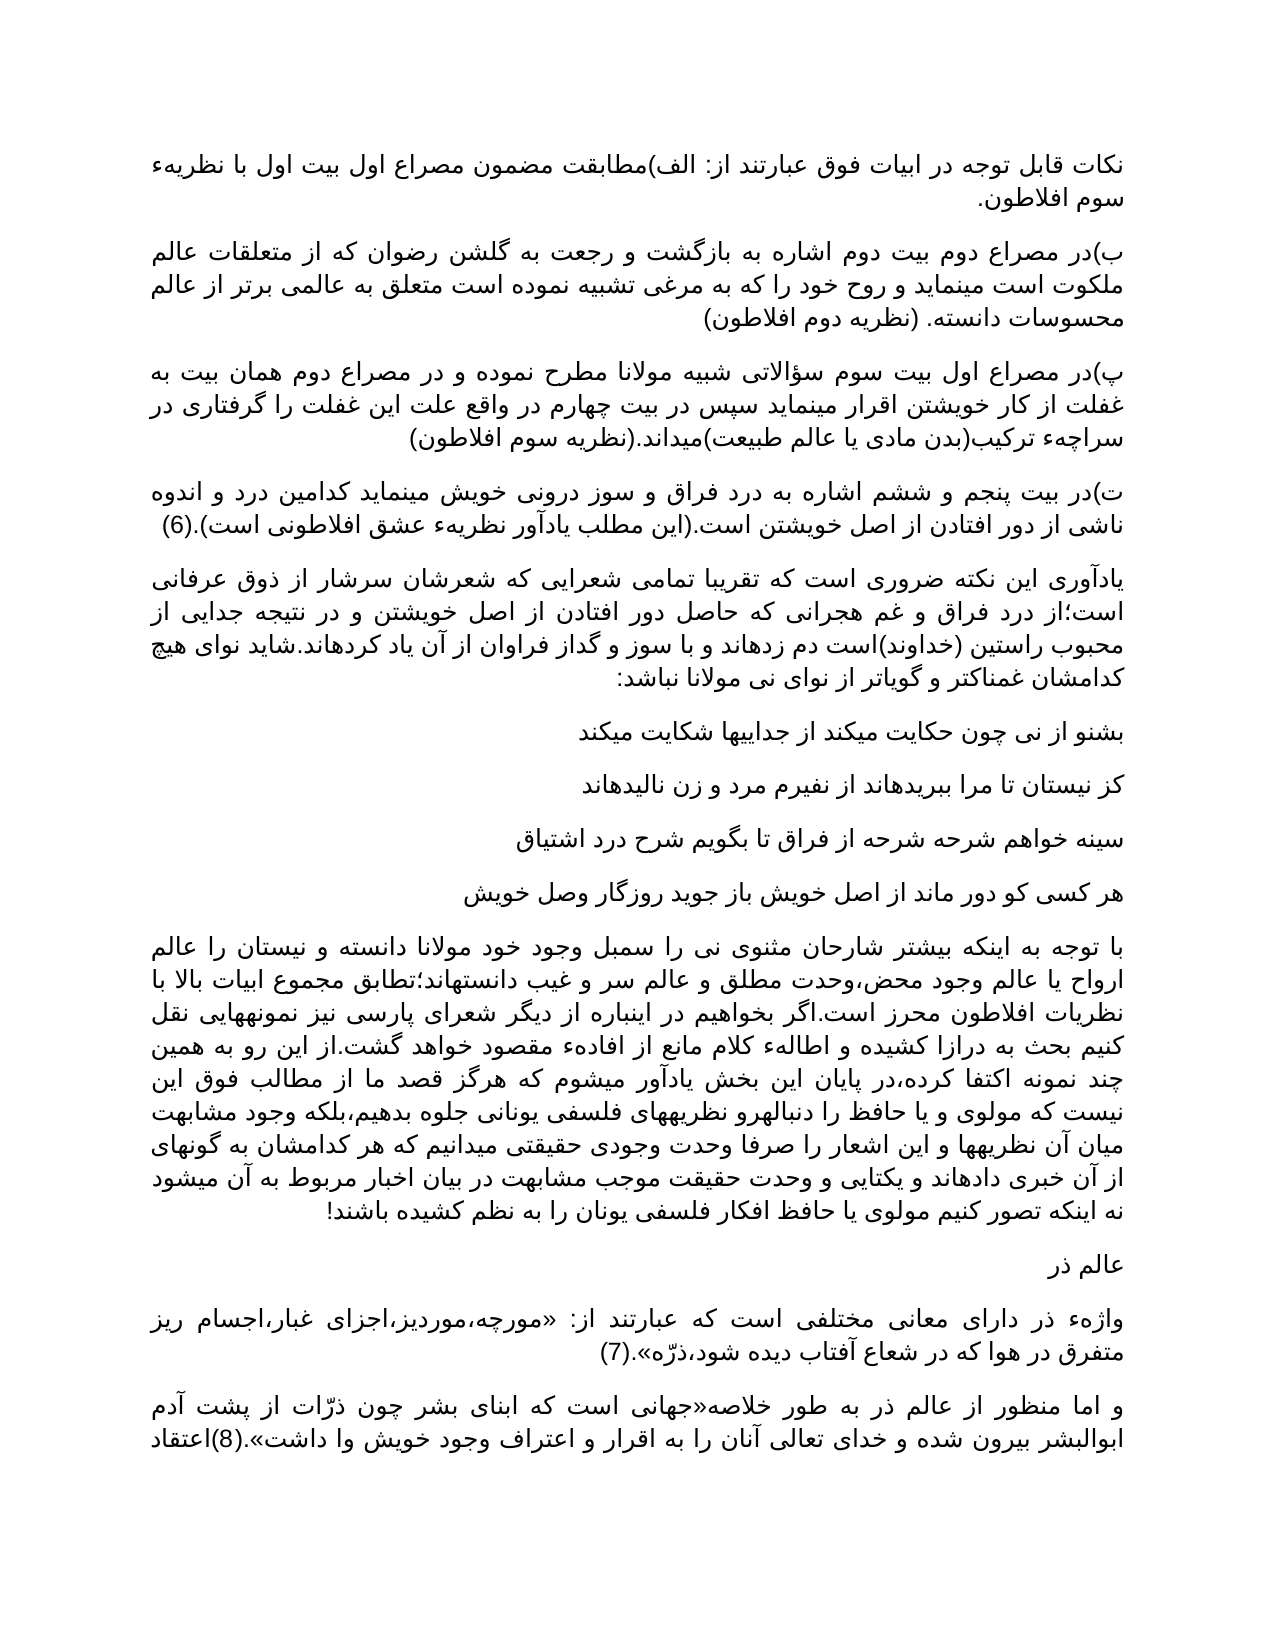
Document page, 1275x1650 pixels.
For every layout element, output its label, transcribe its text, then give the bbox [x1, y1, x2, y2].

text بشنو از نی چون حکایت می‏کند از جداییها شکایت می‏کند [150, 716, 1125, 745]
text با توجه به اینکه بیشتر شارحان مثنوی نی را سمبل‏ وجود خود مولانا دانسته و نیستان را عالم ارواح یا عالم‏ وجود محض،وحدت مطلق و عالم سر و غیب‏ دانسته‏اند؛تطابق مجموع ابیات بالا با نظریات‏ افلاطون محرز است.اگر بخواهیم در این‏باره از دیگر شعرای پارسی نیز نمونه‏هایی نقل کنیم بحث به درازا کشیده و اطالهء کلام مانع از افادهء مقصود خواهد گشت.از این رو به همین چند نمونه اکتفا کرده،در پایان این بخش یادآور می‏شوم که هرگز قصد ما از مطالب فوق این نیست که مولوی و یا حافظ را دنباله‏رو نظریه‏های فلسفی یونانی جلوه بدهیم،بلکه وجود مشابهت میان آن نظریه‏ها و این اشعار را صرفا وحدت‏ وجودی حقیقتی می‏دانیم که هر کدامشان به گونه‏ای‏ از آن خبری داده‏اند و یکتایی و وحدت حقیقت موجب‏ مشابهت در بیان اخبار مربوط به آن می‏شود نه اینکه‏ تصور کنیم مولوی یا حافظ افکار فلسفی یونان را به‏ نظم کشیده باشند! [150, 932, 1125, 1225]
text نکات قابل توجه در ابیات فوق عبارتند از: الف)مطابقت مضمون مصراع اول بیت اول با نظریهء سوم افلاطون. [150, 150, 1125, 212]
text ب)در مصراع دوم بیت دوم اشاره به بازگشت و رجعت به گلشن رضوان که از متعلقات عالم ملکوت‏ است می‏نماید و روح خود را که به مرغی تشبیه نموده‏ است متعلق به عالمی برتر از عالم محسوسات دانسته. (نظریه دوم افلاطون) [150, 237, 1125, 332]
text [150, 1391, 1125, 1452]
text عالم ذر [150, 1250, 1125, 1279]
text یادآوری این نکته ضروری است که تقریبا تمامی‏ شعرایی که شعرشان سرشار از ذوق عرفانی است؛از درد فراق و غم هجرانی که حاصل دور افتادن از اصل‏ خویشتن و در نتیجه جدایی از محبوب راستین‏ (خداوند)است دم زده‏اند و با سوز و گداز فراوان از آن‏ یاد کرده‏اند.شاید نوای هیچ کدامشان غمناکتر و گویاتر از نوای نی مولانا نباشد: [150, 563, 1125, 691]
text سینه خواهم شرحه شرحه از فراق‏ تا بگویم شرح درد اشتیاق [150, 824, 1125, 853]
text ت)در بیت پنجم و ششم اشاره به درد فراق و سوز درونی خویش می‏نماید کدامین درد و اندوه ناشی از دور افتادن از اصل خویشتن است.(این مطلب یادآور نظریهء عشق افلاطونی است).(6) [150, 477, 1125, 538]
text کز نیستان تا مرا ببریده‏اند از نفیرم مرد و زن نالیده‏اند [150, 770, 1125, 799]
text واژهء ذر دارای معانی مختلفی است که عبارتند از: «مورچه،موردیز،اجزای غبار،اجسام ریز متفرق در هوا که در شعاع آفتاب دیده شود،ذرّه».(7) [150, 1304, 1125, 1366]
text هر کسی کو دور ماند از اصل خویش‏ باز جوید روزگار وصل خویش [150, 878, 1125, 907]
text پ)در مصراع اول بیت سوم سؤالاتی شبیه مولانا مطرح نموده و در مصراع دوم همان بیت به غفلت از کار خویشتن اقرار می‏نماید سپس در بیت چهارم در واقع‏ علت این غفلت را گرفتاری در سراچهء ترکیب(بدن‏ مادی یا عالم طبیعت)می‏داند.(نظریه سوم افلاطون) [150, 357, 1125, 452]
